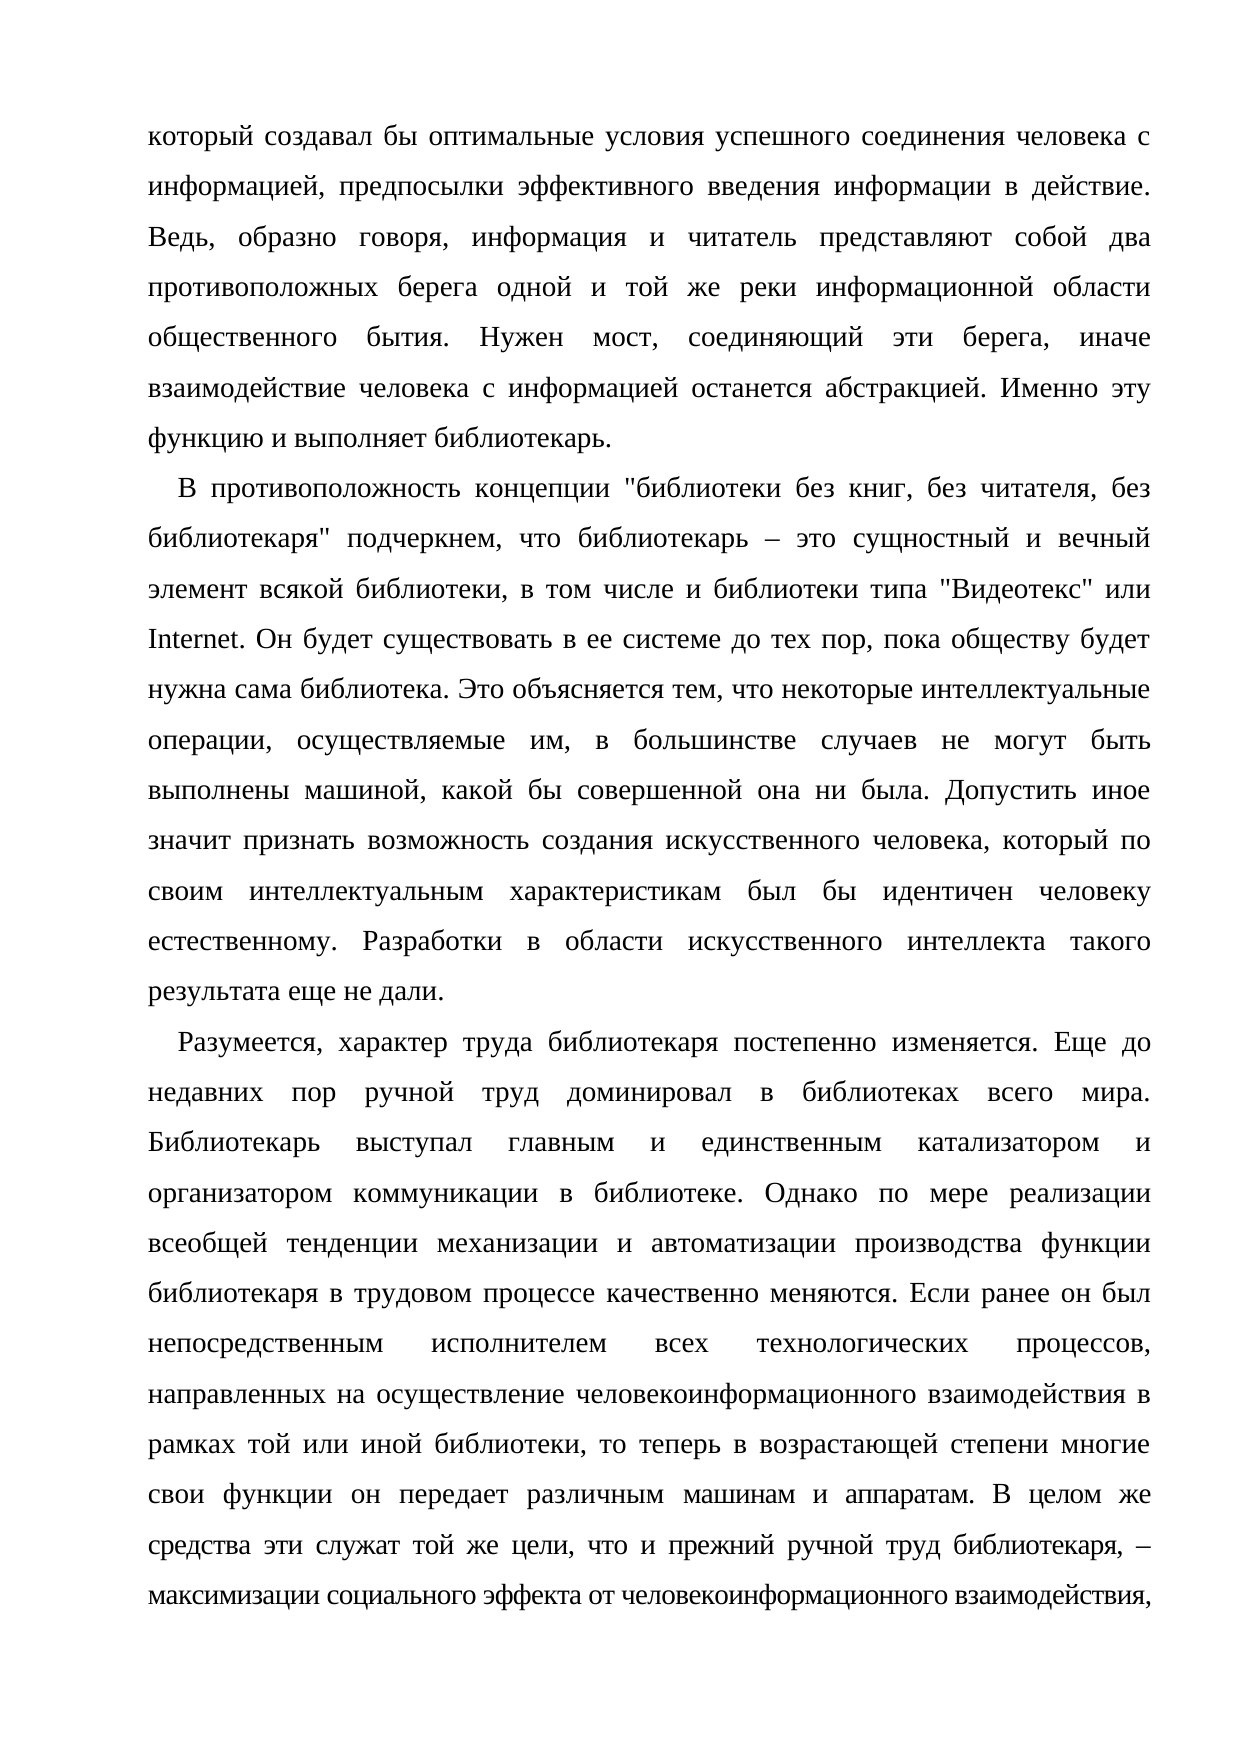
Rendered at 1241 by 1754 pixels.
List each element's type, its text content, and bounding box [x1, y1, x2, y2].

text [148, 1024, 1152, 1611]
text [148, 118, 1152, 453]
text В противоположность концепции "библиотеки без книг, без читателя, без библиотекаря" подчеркнем, что библиотекарь – это сущностный и вечный элемент всякой библиотеки, в том числе и библиотеки типа "Видеотекс" или Internet. Он будет существовать в ее системе до тех пор, пока обществу будет нужна сама библиотека. Это объясняется тем, что некоторые интеллектуальные операции, осуществляемые им, в большинстве случаев не могут быть выполнены машиной, какой бы совершенной она ни была. Допустить иное значит признать возможность создания искусственного человека, который по своим интеллектуальным характеристикам был бы идентичен человеку естественному. Разработки в области искусственного интеллекта такого результата еще не дали. [148, 470, 1152, 1007]
